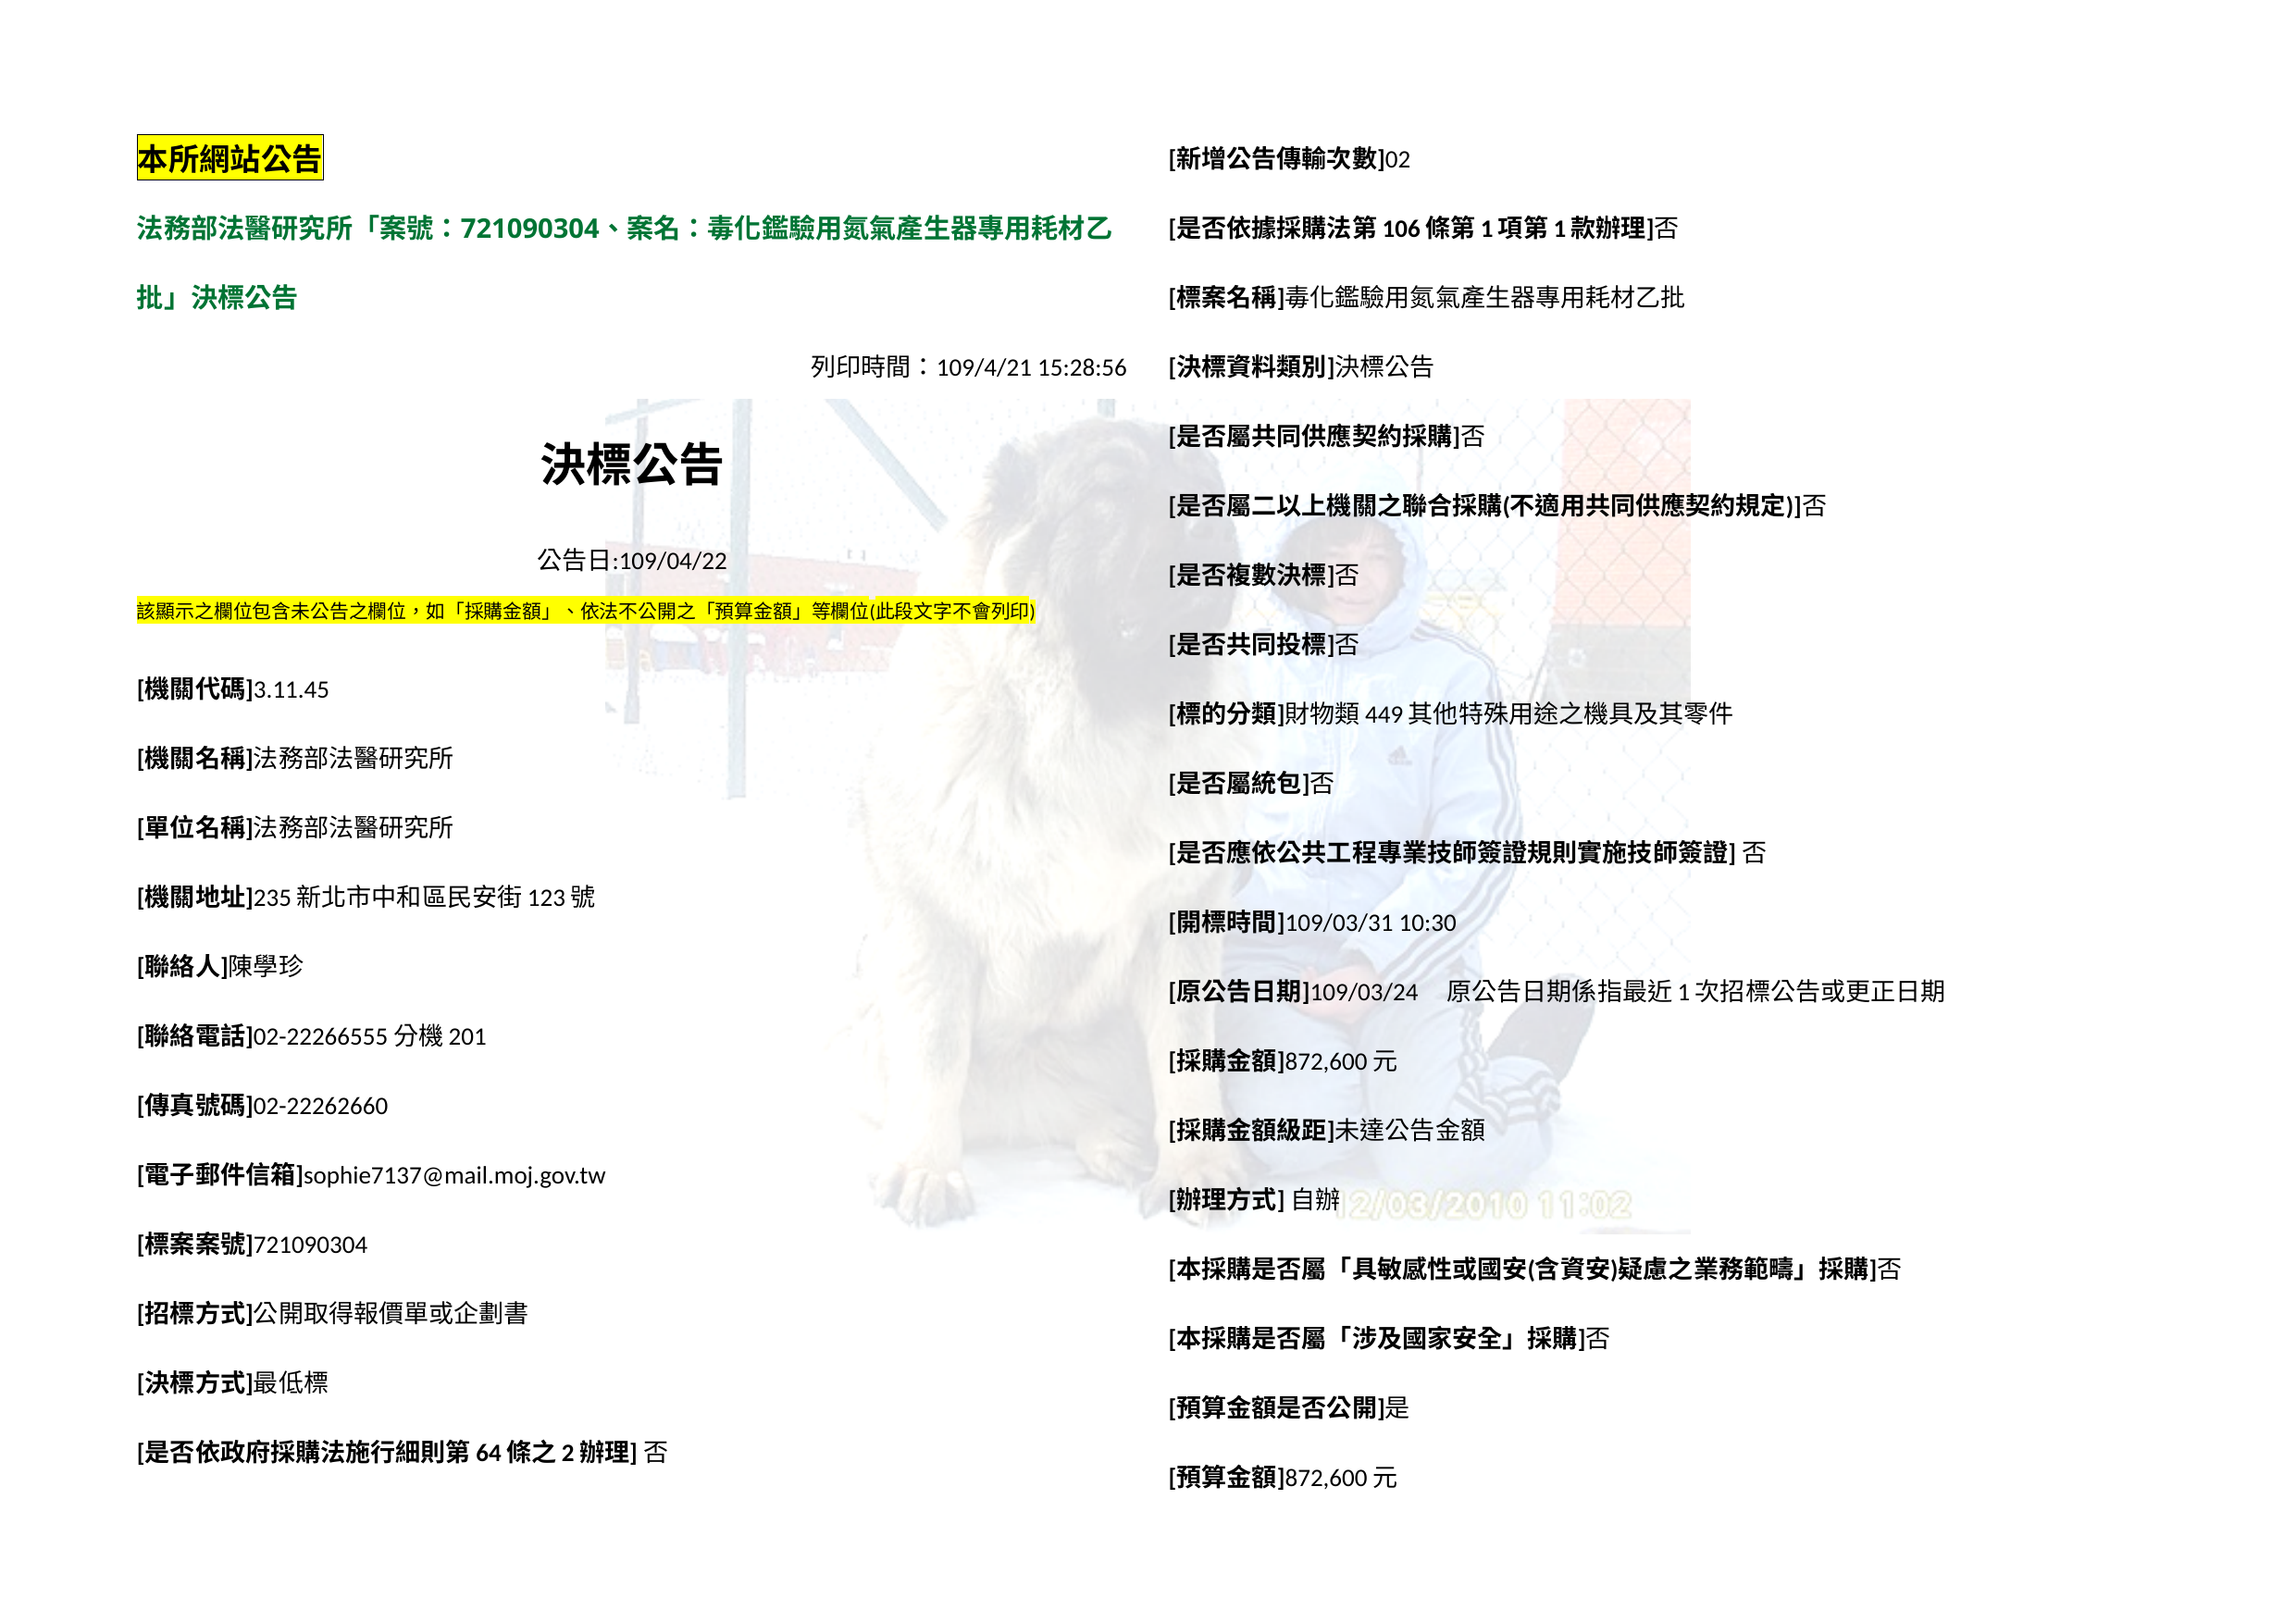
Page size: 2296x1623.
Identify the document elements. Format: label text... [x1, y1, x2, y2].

text 公告日:109/04/22 [137, 524, 1127, 593]
text 該顯示之欄位包含未公告之欄位，如「採購金額」、依法不公開之「預算金額」等欄位(此段文字不會列印) [137, 593, 1127, 627]
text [1168, 122, 2159, 1510]
text 列印時間：109/4/21 15:28:56 [137, 330, 1127, 400]
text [137, 652, 1127, 1485]
text 法務部法醫研究所「案號：721090304、案名：毒化鑑驗用氮氣產生器專用耗材乙批」決標公告 [137, 192, 1127, 330]
text 本所網站公告 [137, 122, 1127, 192]
subtitle 決標公告 [137, 427, 1127, 496]
